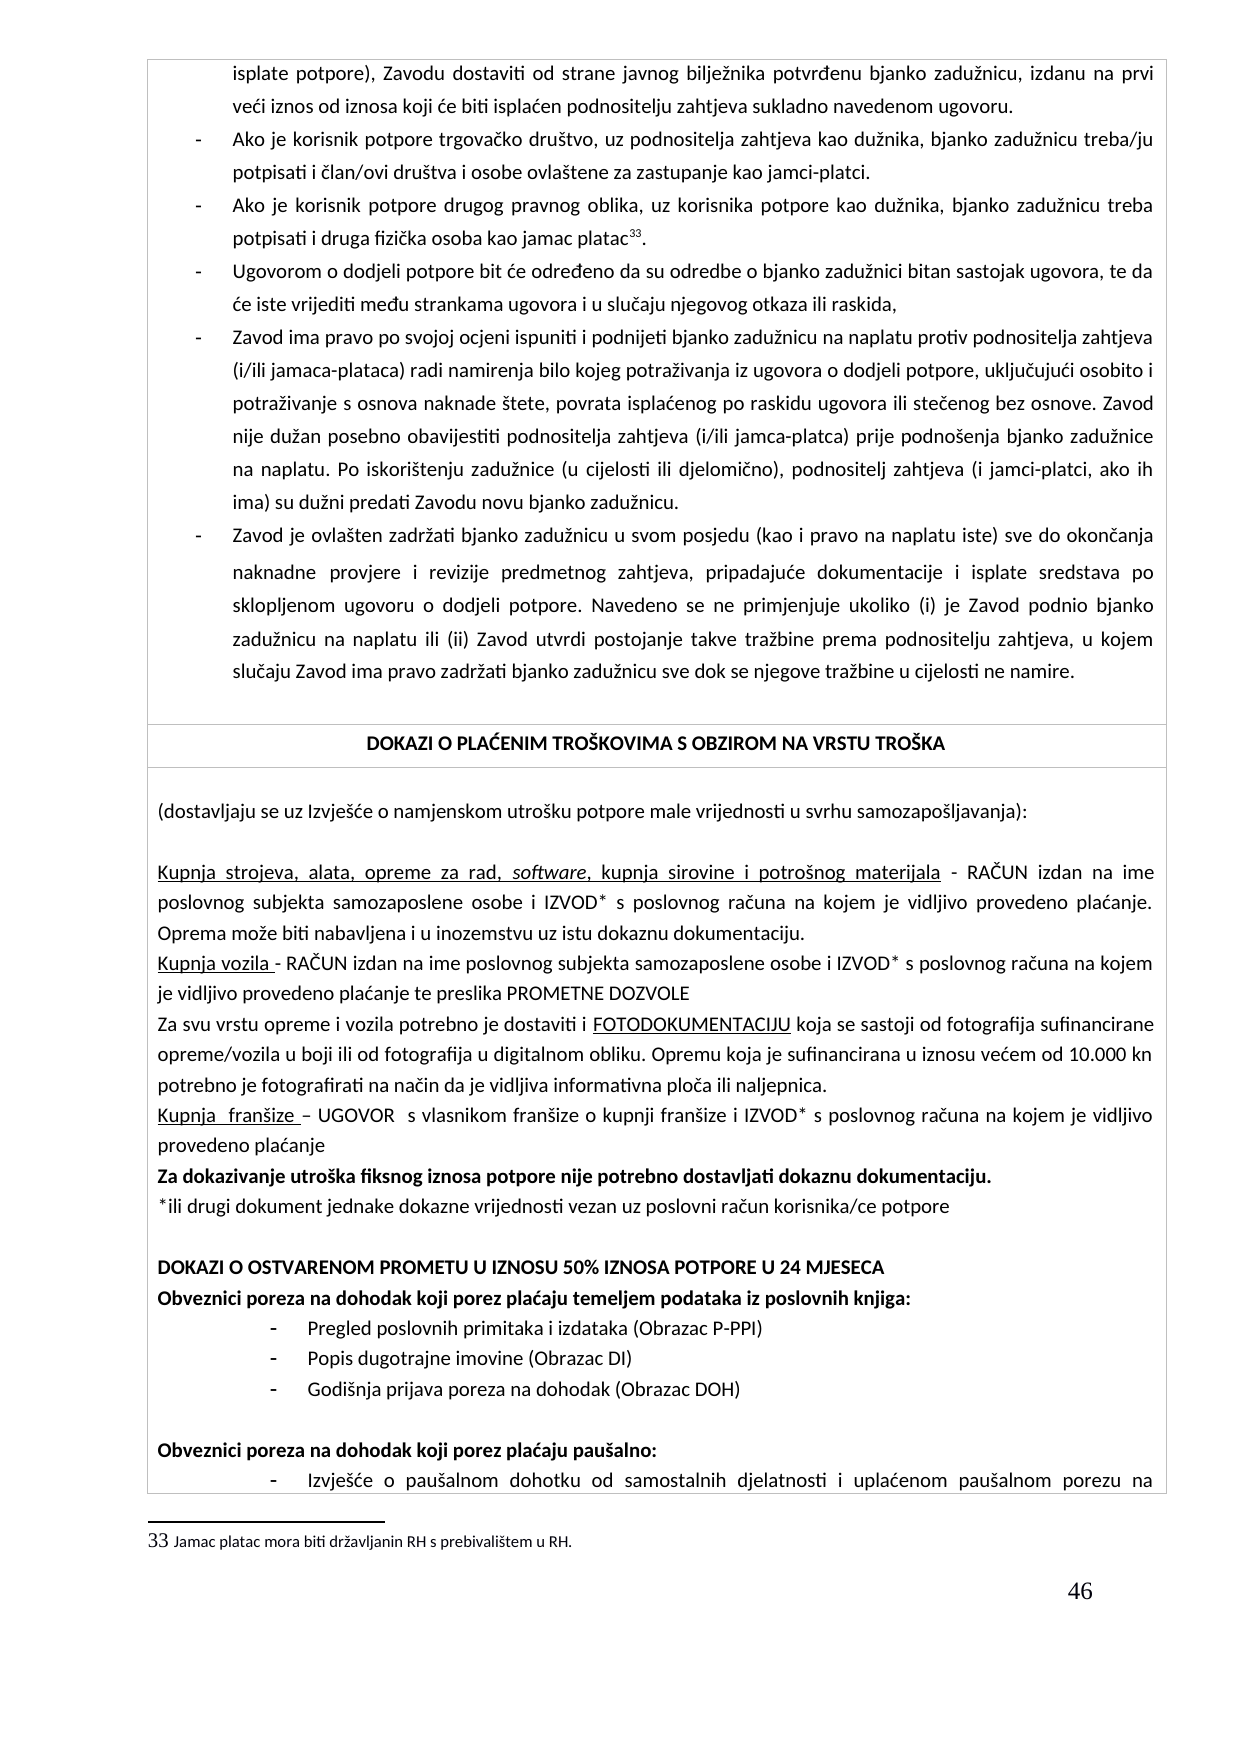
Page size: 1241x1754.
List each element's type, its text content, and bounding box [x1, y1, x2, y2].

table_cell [148, 768, 1166, 1493]
table_cell DOKAZI O PLAĆENIM TROŠKOVIMA S OBZIROM NA VRSTU TROŠKA [148, 725, 1166, 767]
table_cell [148, 60, 1166, 724]
